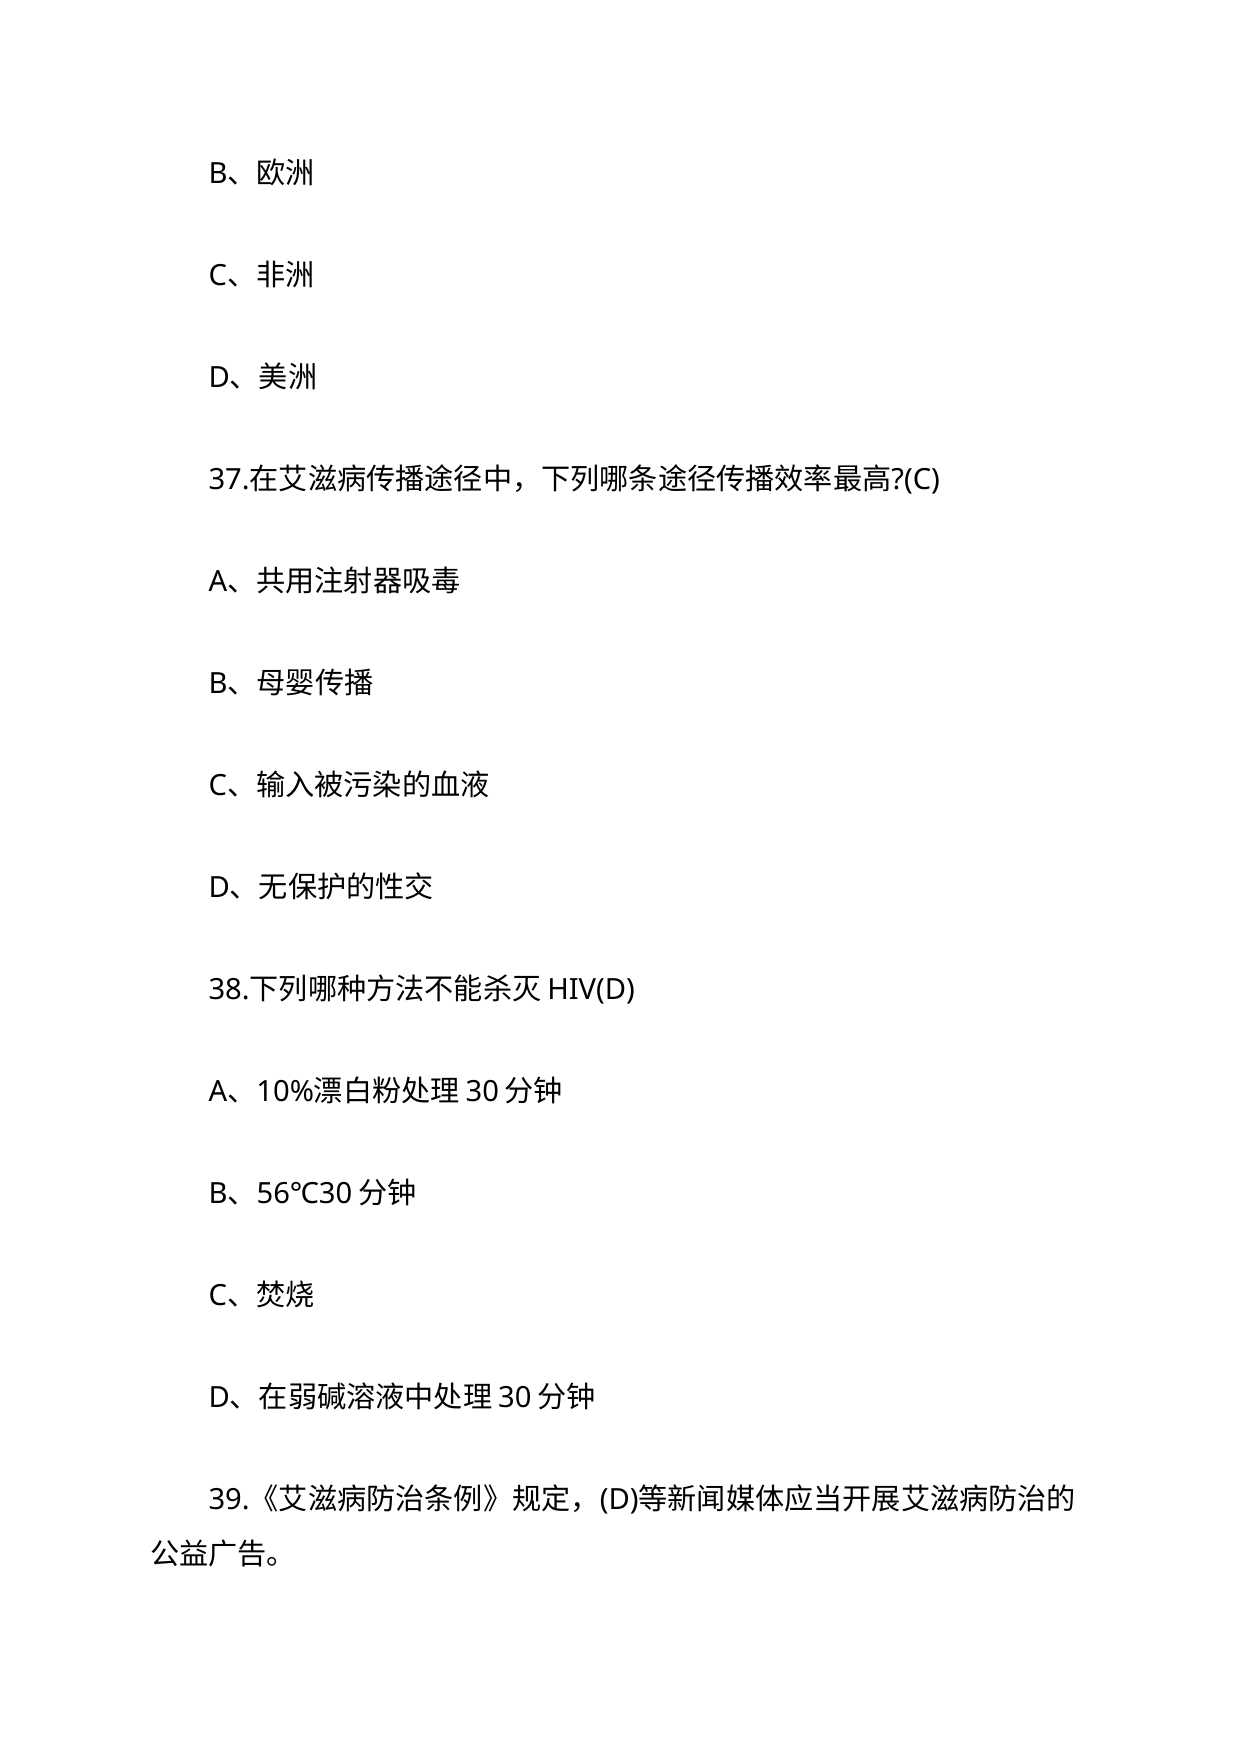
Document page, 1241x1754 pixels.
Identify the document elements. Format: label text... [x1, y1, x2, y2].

text D、无保护的性交 [150, 864, 1090, 906]
text D、在弱碱溶液中处理30分钟 [150, 1374, 1090, 1416]
text A、共用注射器吸毒 [150, 558, 1090, 600]
text B、56℃30分钟 [150, 1170, 1090, 1212]
text 37.在艾滋病传播途径中，下列哪条途径传播效率最高?(C) [150, 456, 1090, 498]
text B、欧洲 [150, 150, 1090, 192]
text A、10%漂白粉处理30分钟 [150, 1068, 1090, 1110]
text D、美洲 [150, 354, 1090, 396]
text 39.《艾滋病防治条例》规定，(D)等新闻媒体应当开展艾滋病防治的公益广告。 [150, 1476, 1090, 1573]
text C、焚烧 [150, 1272, 1090, 1314]
text B、母婴传播 [150, 660, 1090, 702]
text 38.下列哪种方法不能杀灭HIV(D) [150, 966, 1090, 1008]
text C、非洲 [150, 252, 1090, 294]
text C、输入被污染的血液 [150, 762, 1090, 804]
